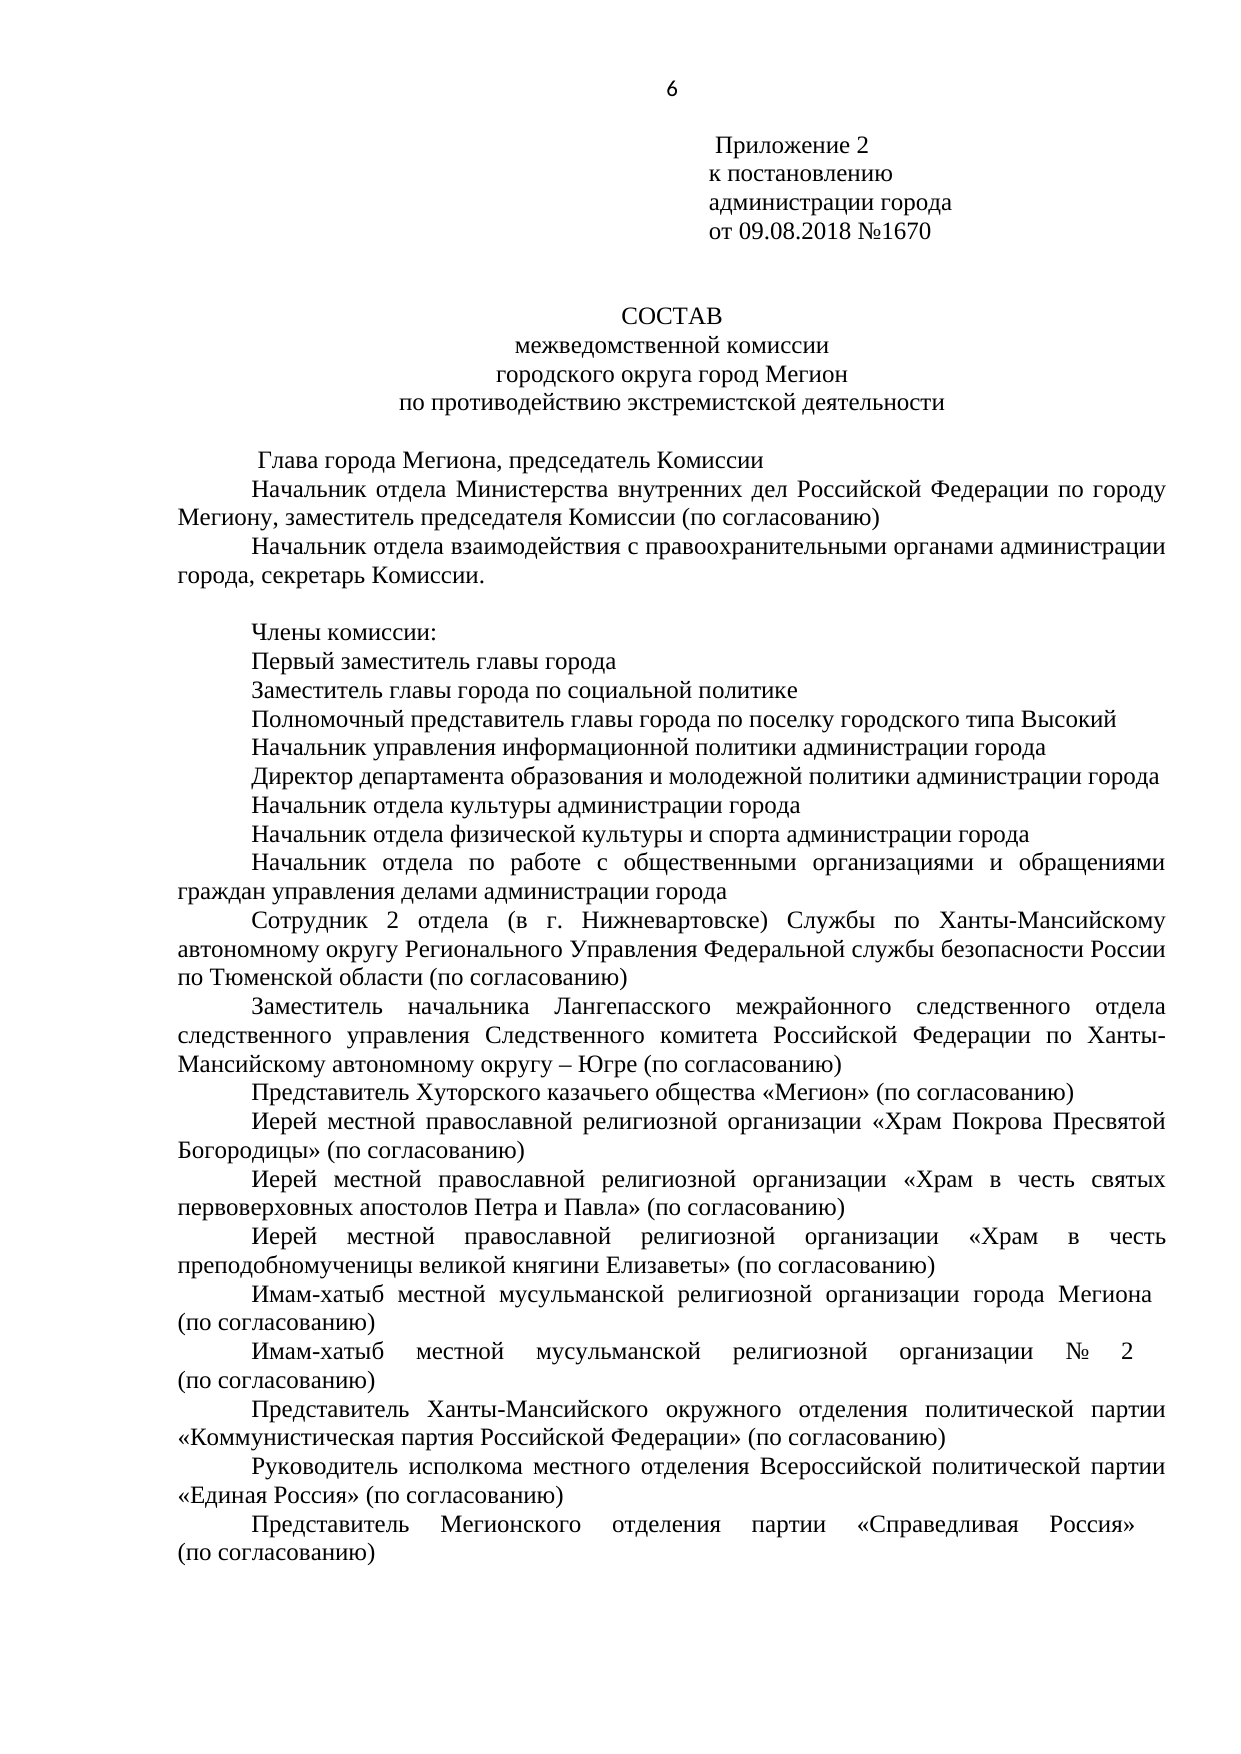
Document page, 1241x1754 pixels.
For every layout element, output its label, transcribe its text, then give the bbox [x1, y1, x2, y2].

text Имам-хатыб местной мусульманской религиозной организации города Мегиона (по согласованию) [177, 1279, 1167, 1336]
text Имам-хатыб местной мусульманской религиозной организации № 2 (по согласованию) [177, 1336, 1167, 1394]
text Начальник управления информационной политики администрации города [177, 732, 1167, 761]
text городского округа город Мегион [177, 359, 1167, 387]
text СОСТАВ [177, 301, 1167, 330]
text Представитель Ханты-Мансийского окружного отделения политической партии «Коммунистическая партия Российской Федерации» (по согласованию) [177, 1394, 1167, 1451]
text Сотрудник 2 отдела (в г. Нижневартовске) Службы по Ханты-Мансийскому автономному округу Регионального Управления Федеральной службы безопасности России по Тюменской области (по согласованию) [177, 905, 1167, 991]
text Представитель Мегионского отделения партии «Справедливая Россия» (по согласованию) [177, 1509, 1167, 1566]
text Руководитель исполкома местного отделения Всероссийской политической партии «Единая Россия» (по согласованию) [177, 1451, 1167, 1509]
text Начальник отдела взаимодействия с правоохранительными органами администрации города, секретарь Комиссии. [177, 531, 1167, 589]
text Иерей местной православной религиозной организации «Храм Покрова Пресвятой Богородицы» (по согласованию) [177, 1106, 1167, 1164]
text Представитель Хуторского казачьего общества «Мегион» (по согласованию) [177, 1077, 1167, 1106]
text от 09.08.2018 №1670 [709, 216, 1167, 245]
text Иерей местной православной религиозной организации «Храм в честь преподобномученицы великой княгини Елизаветы» (по согласованию) [177, 1221, 1167, 1279]
text Иерей местной православной религиозной организации «Храм в честь святых первоверховных апостолов Петра и Павла» (по согласованию) [177, 1164, 1167, 1221]
text Первый заместитель главы города [177, 646, 1167, 675]
text межведомственной комиссии [177, 330, 1167, 359]
text Приложение 2 [709, 130, 1167, 158]
text Члены комиссии: [177, 617, 1167, 646]
text Полномочный представитель главы города по поселку городского типа Высокий [177, 704, 1167, 732]
text к постановлению [709, 158, 1167, 187]
text по противодействию экстремистской деятельности [177, 387, 1167, 416]
text Начальник отдела Министерства внутренних дел Российской Федерации по городу Мегиону, заместитель председателя Комиссии (по согласованию) [177, 474, 1167, 531]
text Начальник отдела культуры администрации города [177, 790, 1167, 819]
text администрации города [709, 187, 1167, 216]
text Директор департамента образования и молодежной политики администрации города [177, 761, 1167, 790]
text Заместитель главы города по социальной политике [177, 675, 1167, 704]
text Глава города Мегиона, председатель Комиссии [177, 445, 1167, 474]
text Заместитель начальника Лангепасского межрайонного следственного отдела следственного управления Следственного комитета Российской Федерации по Ханты-Мансийскому автономному округу – Югре (по согласованию) [177, 991, 1167, 1077]
text Начальник отдела физической культуры и спорта администрации города [177, 819, 1167, 847]
text Начальник отдела по работе с общественными организациями и обращениями граждан управления делами администрации города [177, 847, 1167, 905]
